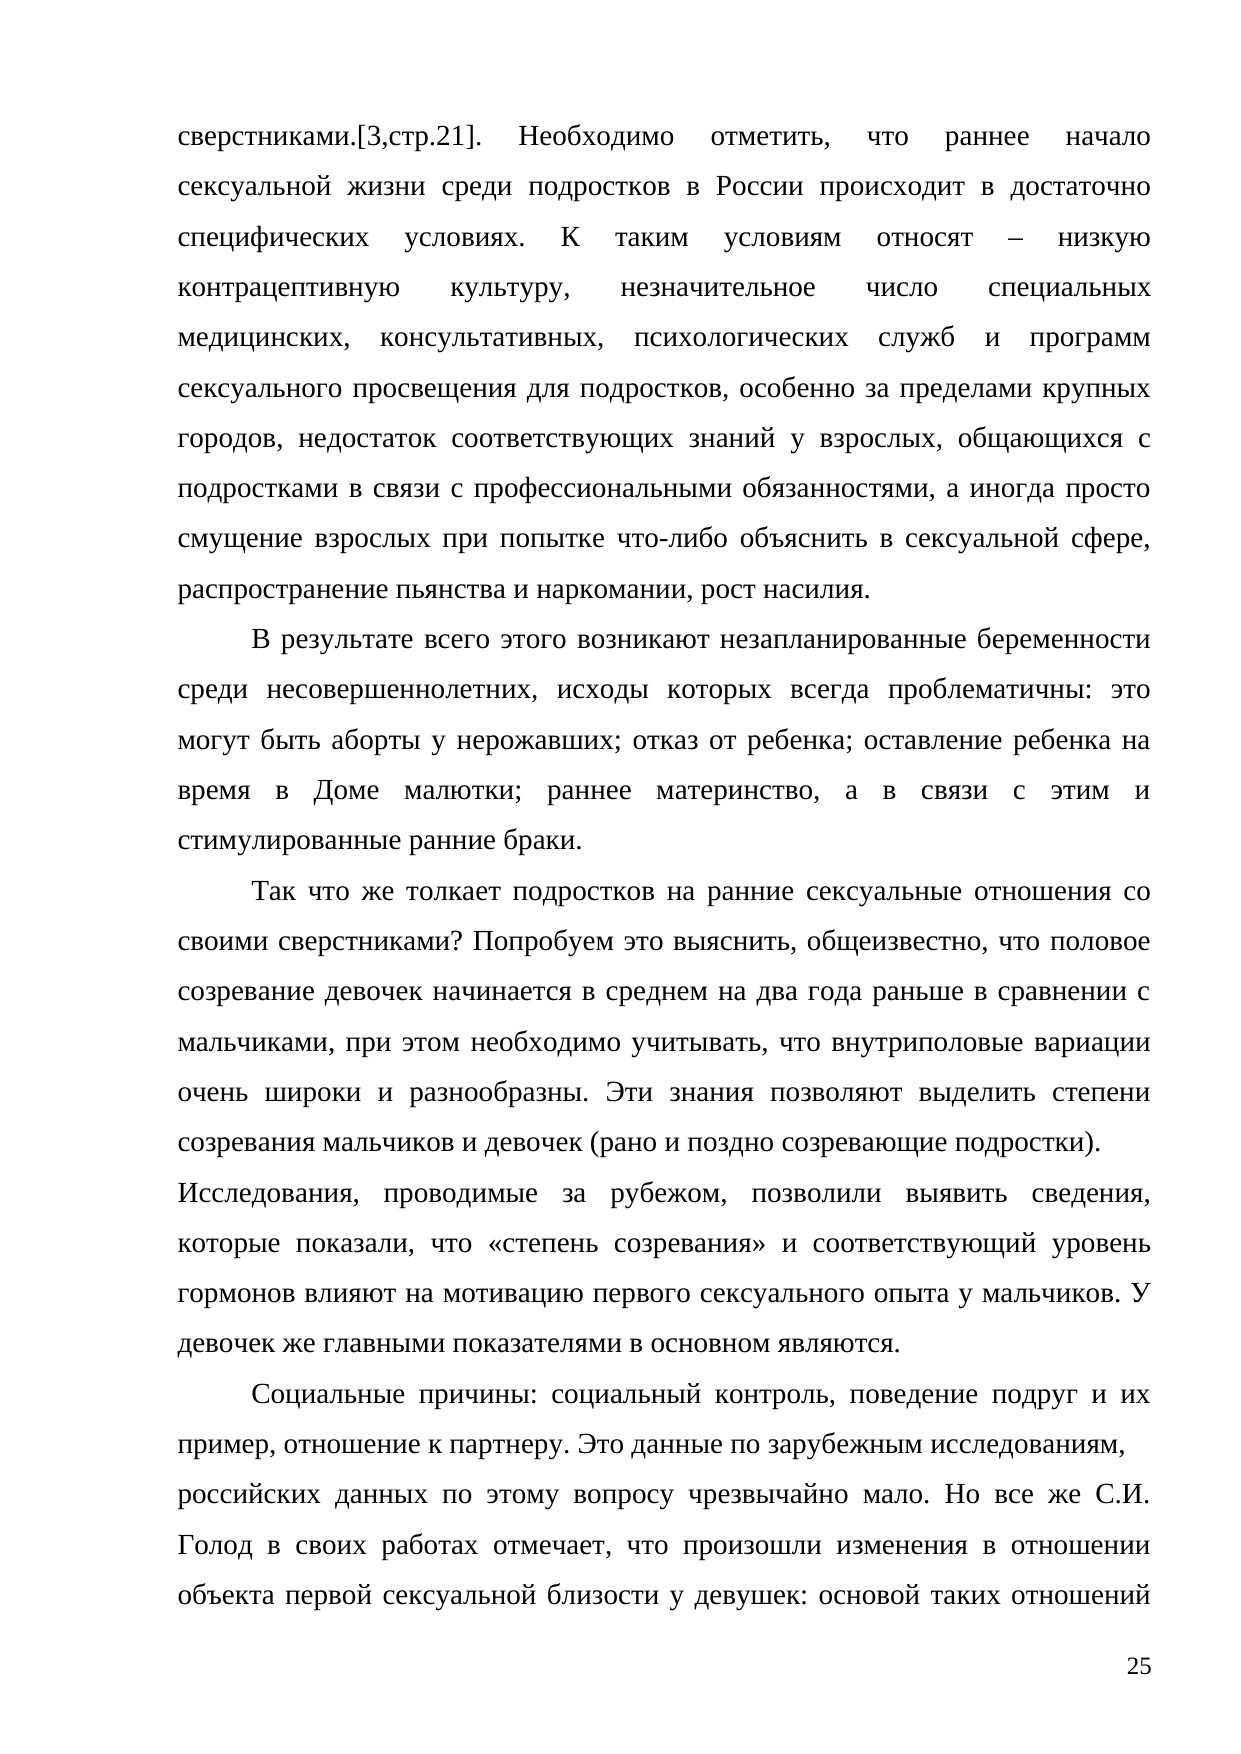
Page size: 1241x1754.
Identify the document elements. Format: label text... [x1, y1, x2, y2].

text В результате всего этого возникают незапланированные беременности среди несовершеннолетних, исходы которых всегда проблематичны: это могут быть аборты у нерожавших; отказ от ребенка; оставление ребенка на время в Доме малютки; раннее материнство, а в связи с этим и стимулированные ранние браки. [177, 621, 1152, 856]
text Социальные причины: социальный контроль, поведение подруг и их пример, отношение к партнеру. Это данные по зарубежным исследованиям, [177, 1376, 1152, 1460]
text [177, 118, 1152, 604]
text Исследования, проводимые за рубежом, позволили выявить сведения, которые показали, что «степень созревания» и соответствующий уровень гормонов влияют на мотивацию первого сексуального опыта у мальчиков. У девочек же главными показателями в основном являются. [177, 1175, 1152, 1359]
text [177, 1477, 1152, 1611]
text Так что же толкает подростков на ранние сексуальные отношения со своими сверстниками? Попробуем это выяснить, общеизвестно, что половое созревание девочек начинается в среднем на два года раньше в сравнении с мальчиками, при этом необходимо учитывать, что внутриполовые вариации очень широки и разнообразны. Эти знания позволяют выделить степени созревания мальчиков и девочек (рано и поздно созревающие подростки). [177, 873, 1152, 1158]
